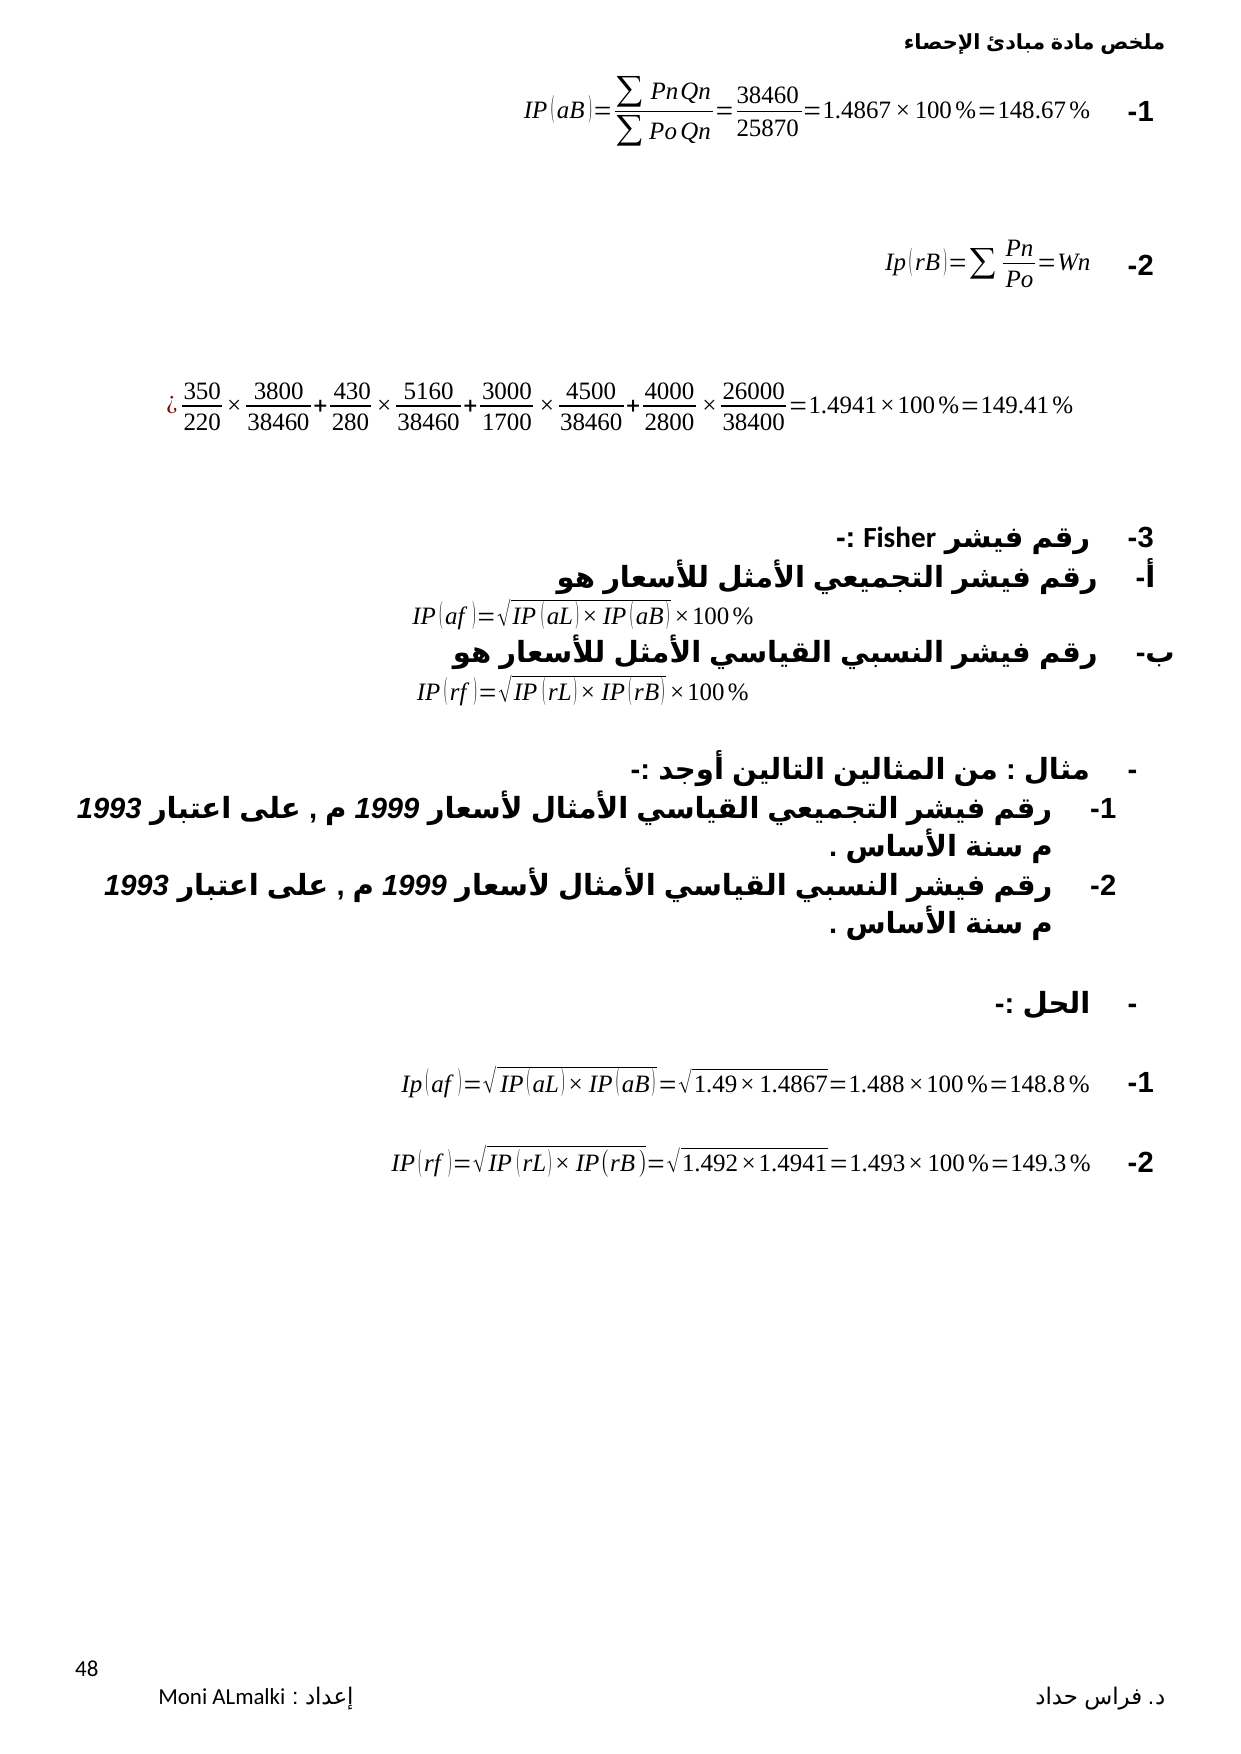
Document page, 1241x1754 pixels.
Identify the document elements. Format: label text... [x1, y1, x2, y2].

list مثال : من المثالين التالين أوجد :- [75, 752, 1128, 786]
list رقم فيشر النسبي القياسي الأمثل للأسعار هو [75, 635, 1136, 669]
list رقم فيشر التجميعي الأمثل للأسعار هو [75, 560, 1136, 593]
list رقم فيشر النسبي القياسي الأمثال لأسعار 1999 م , على اعتبار 1993 م سنة الأساس . [75, 868, 1090, 940]
list رقم فيشر التجميعي القياسي الأمثال لأسعار 1999 م , على اعتبار 1993 م سنة الأساس . [75, 791, 1090, 863]
list رقم فيشر Fisher :- [75, 519, 1128, 554]
list الحل :- [75, 986, 1128, 1019]
